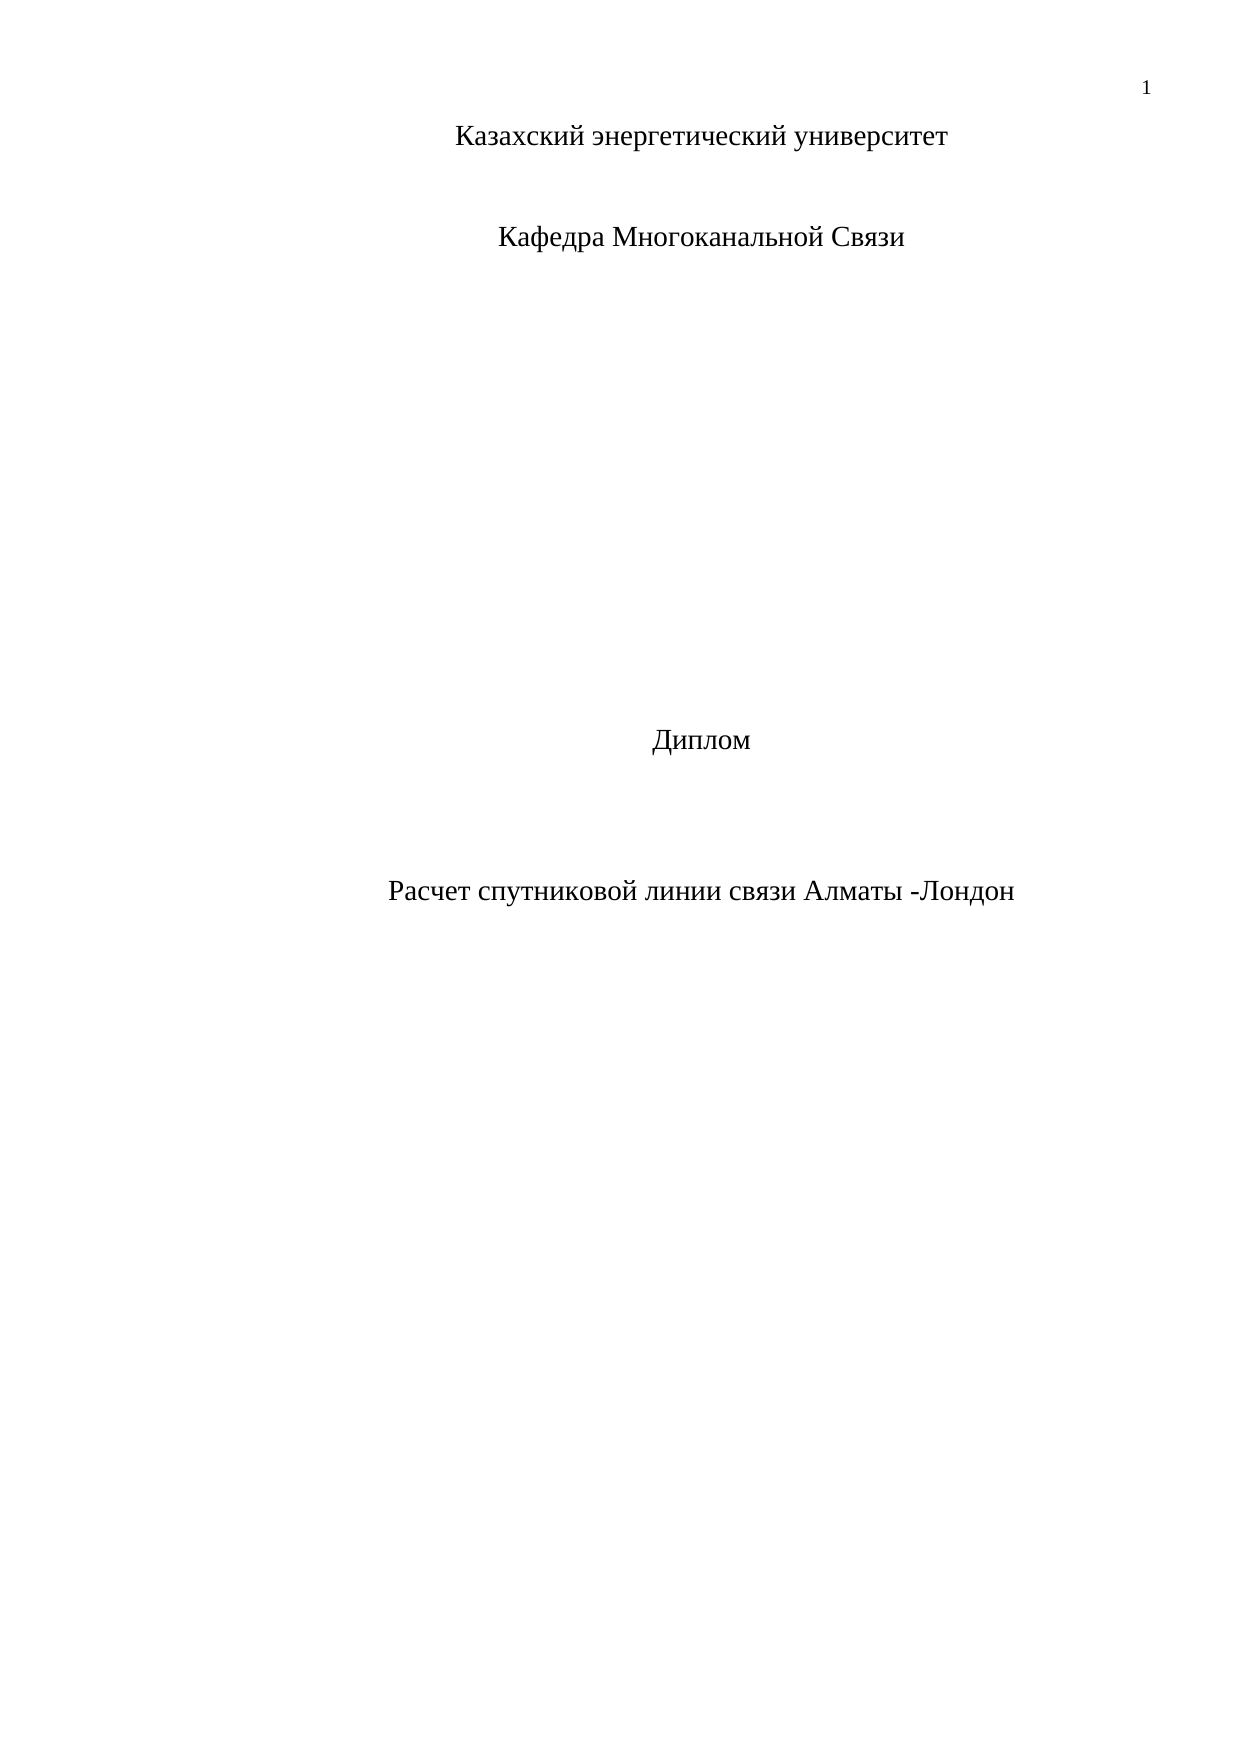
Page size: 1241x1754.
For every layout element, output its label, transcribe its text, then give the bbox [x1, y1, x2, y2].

text Кафедра Многоканальной Связи [177, 219, 1152, 252]
text Казахский энергетический университет [177, 118, 1152, 152]
text Расчет спутниковой линии связи Алматы -Лондон [177, 873, 1152, 906]
text Диплом [177, 722, 1152, 755]
